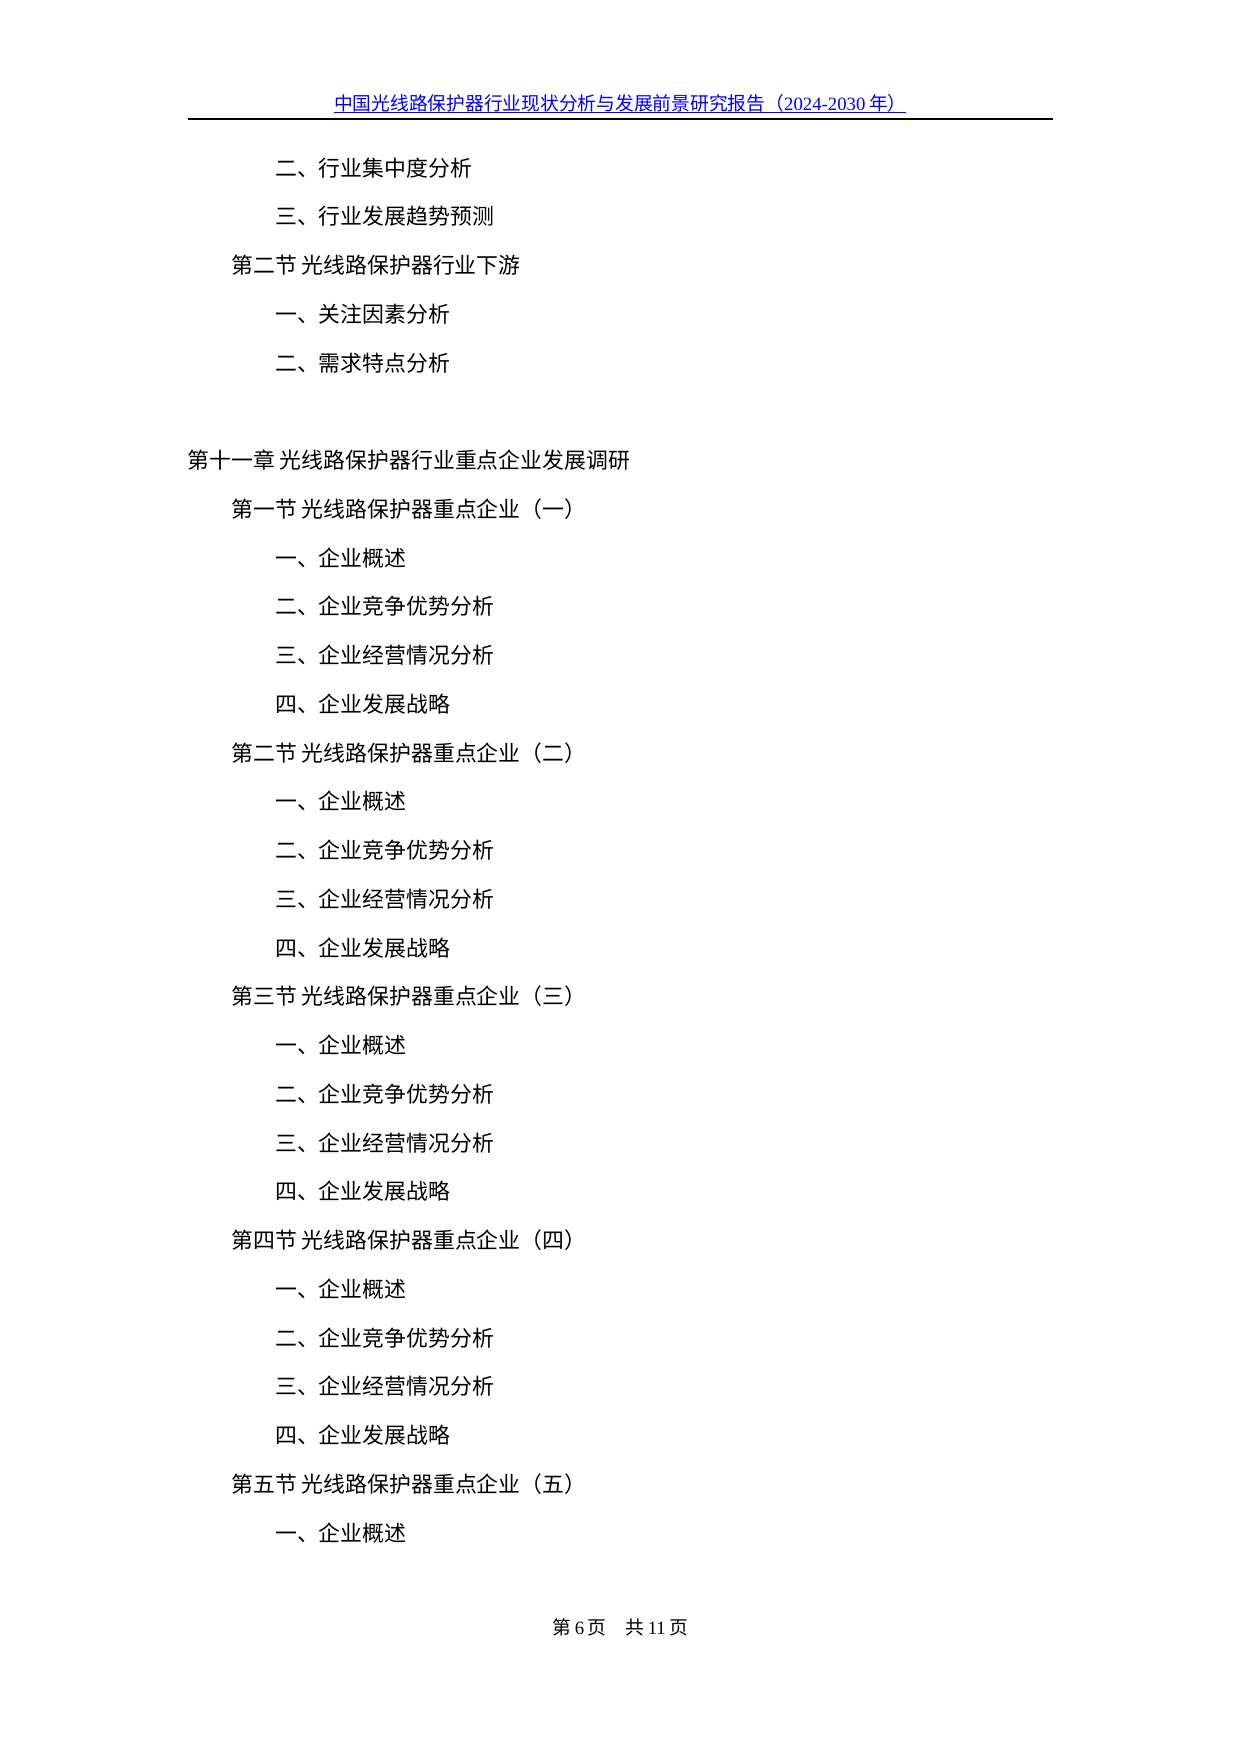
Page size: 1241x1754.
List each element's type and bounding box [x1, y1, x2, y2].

text [187, 150, 1053, 1548]
